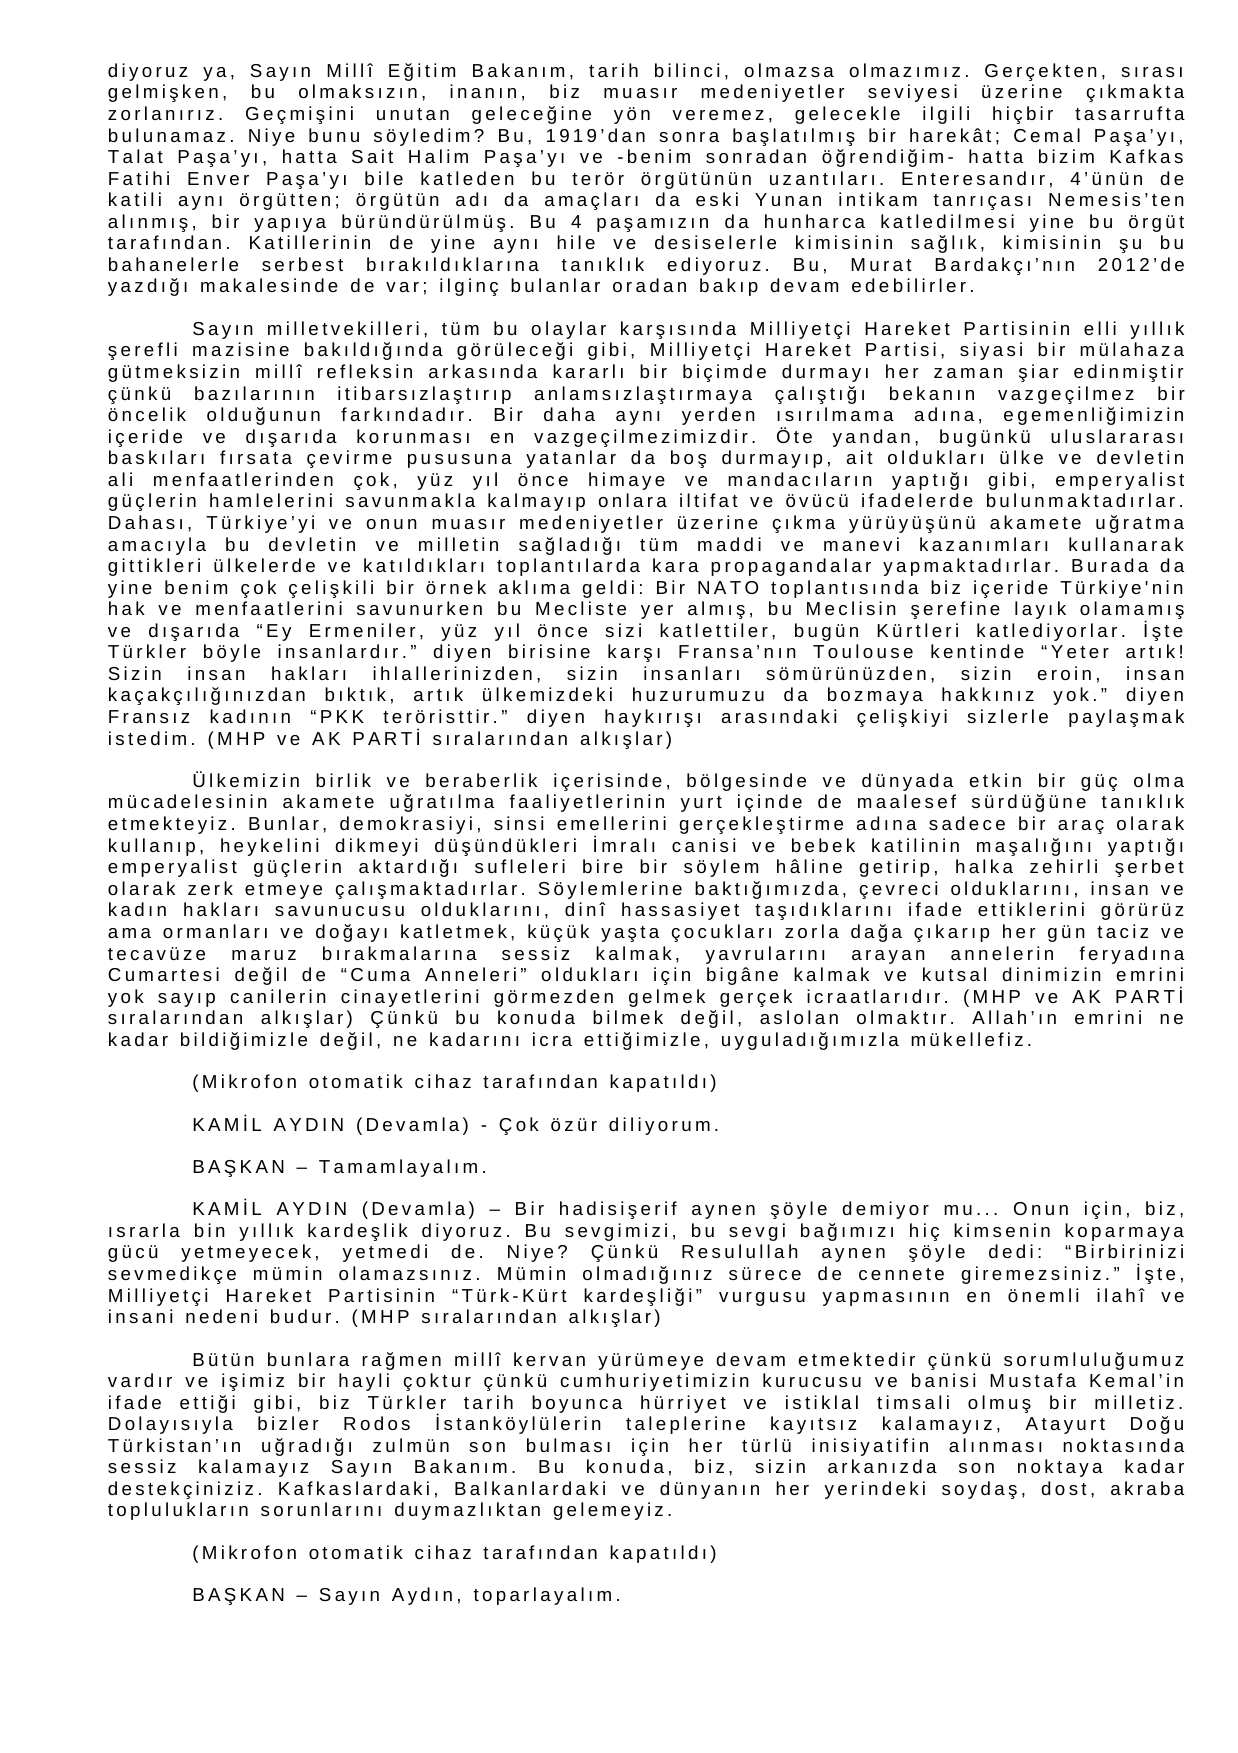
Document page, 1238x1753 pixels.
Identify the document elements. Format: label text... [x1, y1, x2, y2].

text KAMİL AYDIN (Devamla) - Çok özür diliyorum. [108, 1113, 1186, 1135]
text (Mikrofon otomatik cihaz tarafından kapatıldı) [108, 1542, 1186, 1563]
text BAŞKAN – Sayın Aydın, toparlayalım. [108, 1584, 1186, 1606]
text Bütün bunlara rağmen millî kervan yürümeye devam etmektedir çünkü sorumluluğumuz vardır ve işimiz bir hayli çoktur çünkü cumhuriyetimizin kurucusu ve banisi Mustafa Kemal’in ifade ettiği gibi, biz Türkler tarih boyunca hürriyet ve istiklal timsali olmuş bir milletiz. Dolayısıyla bizler Rodos İstanköylülerin taleplerine kayıtsız kalamayız, Atayurt Doğu Türkistan’ın uğradığı zulmün son bulması için her türlü inisiyatifin alınması noktasında sessiz kalamayız Sayın Bakanım. Bu konuda, biz, sizin arkanızda son noktaya kadar destekçiniziz. Kafkaslardaki, Balkanlardaki ve dünyanın her yerindeki soydaş, dost, akraba toplulukların sorunlarını duymazlıktan gelemeyiz. [108, 1348, 1186, 1521]
text BAŞKAN – Tamamlayalım. [108, 1156, 1186, 1177]
text KAMİL AYDIN (Devamla) – Bir hadisişerif aynen şöyle demiyor mu... Onun için, biz, ısrarla bin yıllık kardeşlik diyoruz. Bu sevgimizi, bu sevgi bağımızı hiç kimsenin koparmaya gücü yetmeyecek, yetmedi de. Niye? Çünkü Resulullah aynen şöyle dedi: “Birbirinizi sevmedikçe mümin olamazsınız. Mümin olmadığınız sürece de cennete giremezsiniz.” İşte, Milliyetçi Hareket Partisinin “Türk-Kürt kardeşliği” vurgusu yapmasının en önemli ilahî ve insani nedeni budur. (MHP sıralarından alkışlar) [108, 1198, 1186, 1327]
text Ülkemizin birlik ve beraberlik içerisinde, bölgesinde ve dünyada etkin bir güç olma mücadelesinin akamete uğratılma faaliyetlerinin yurt içinde de maalesef sürdüğüne tanıklık etmekteyiz. Bunlar, demokrasiyi, sinsi emellerini gerçekleştirme adına sadece bir araç olarak kullanıp, heykelini dikmeyi düşündükleri İmralı canisi ve bebek katilinin maşalığını yaptığı emperyalist güçlerin aktardığı sufleleri bire bir söylem hâline getirip, halka zehirli şerbet olarak zerk etmeye çalışmaktadırlar. Söylemlerine baktığımızda, çevreci olduklarını, insan ve kadın hakları savunucusu olduklarını, dinî hassasiyet taşıdıklarını ifade ettiklerini görürüz ama ormanları ve doğayı katletmek, küçük yaşta çocukları zorla dağa çıkarıp her gün taciz ve tecavüze maruz bırakmalarına sessiz kalmak, yavrularını arayan annelerin feryadına Cumartesi değil de “Cuma Anneleri” oldukları için bigâne kalmak ve kutsal dinimizin emrini yok sayıp canilerin cinayetlerini görmezden gelmek gerçek icraatlarıdır. (MHP ve AK PARTİ sıralarından alkışlar) Çünkü bu konuda bilmek değil, aslolan olmaktır. Allah’ın emrini ne kadar bildiğimizle değil, ne kadarını icra ettiğimizle, uyguladığımızla mükellefiz. [108, 770, 1186, 1050]
text Sayın milletvekilleri, tüm bu olaylar karşısında Milliyetçi Hareket Partisinin elli yıllık şerefli mazisine bakıldığında görüleceği gibi, Milliyetçi Hareket Partisi, siyasi bir mülahaza gütmeksizin millî refleksin arkasında kararlı bir biçimde durmayı her zaman şiar edinmiştir çünkü bazılarının itibarsızlaştırıp anlamsızlaştırmaya çalıştığı bekanın vazgeçilmez bir öncelik olduğunun farkındadır. Bir daha aynı yerden ısırılmama adına, egemenliğimizin içeride ve dışarıda korunması en vazgeçilmezimizdir. Öte yandan, bugünkü uluslararası baskıları fırsata çevirme pususuna yatanlar da boş durmayıp, ait oldukları ülke ve devletin ali menfaatlerinden çok, yüz yıl önce himaye ve mandacıların yaptığı gibi, emperyalist güçlerin hamlelerini savunmakla kalmayıp onlara iltifat ve övücü ifadelerde bulunmaktadırlar. Dahası, Türkiye’yi ve onun muasır medeniyetler üzerine çıkma yürüyüşünü akamete uğratma amacıyla bu devletin ve milletin sağladığı tüm maddi ve manevi kazanımları kullanarak gittikleri ülkelerde ve katıldıkları toplantılarda kara propagandalar yapmaktadırlar. Burada da yine benim çok çelişkili bir örnek aklıma geldi: Bir NATO toplantısında biz içeride Türkiye'nin hak ve menfaatlerini savunurken bu Mecliste yer almış, bu Meclisin şerefine layık olamamış ve dışarıda “Ey Ermeniler, yüz yıl önce sizi katlettiler, bugün Kürtleri katlediyorlar. İşte Türkler böyle insanlardır.” diyen birisine karşı Fransa’nın Toulouse kentinde “Yeter artık! Sizin insan hakları ihlallerinizden, sizin insanları sömürünüzden, sizin eroin, insan kaçakçılığınızdan bıktık, artık ülkemizdeki huzurumuzu da bozmaya hakkınız yok.” diyen Fransız kadının “PKK teröristtir.” diyen haykırışı arasındaki çelişkiyi sizlerle paylaşmak istedim. (MHP ve AK PARTİ sıralarından alkışlar) [108, 318, 1186, 749]
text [108, 60, 1186, 297]
text (Mikrofon otomatik cihaz tarafından kapatıldı) [108, 1071, 1186, 1092]
